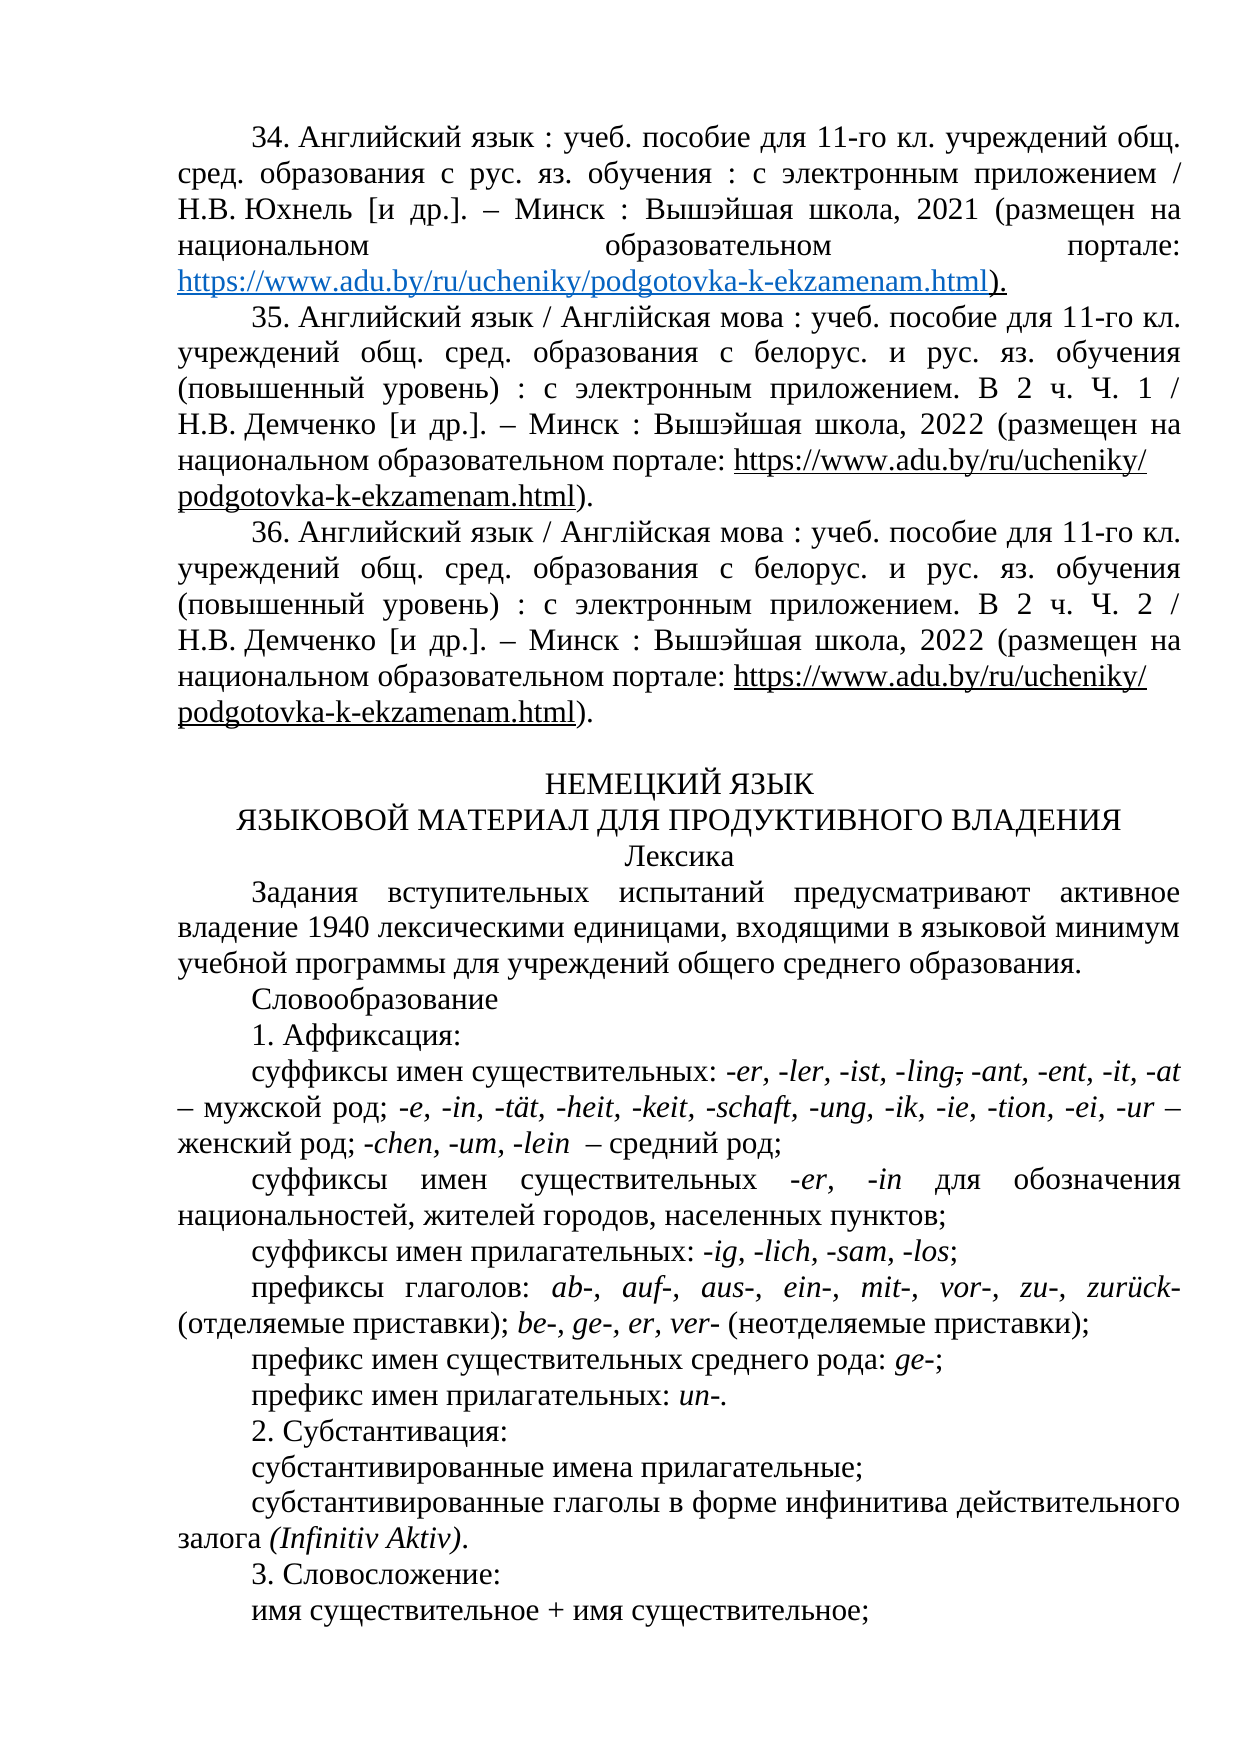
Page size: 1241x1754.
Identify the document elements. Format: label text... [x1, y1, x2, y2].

text НЕМЕЦКИЙ ЯЗЫК [177, 765, 1181, 801]
text 35. Английский язык / Англійская мова : учеб. пособие для 11-го кл. учреждений общ. сред. образования с белорус. и рус. яз. обучения (повышенный уровень) : с электронным приложением. В 2 ч. Ч. 1 / Н.В. Демченко [и др.]. – Минск : Вышэйшая школа, 2022 (размещен на национальном образовательном портале: https://www.adu.by/ru/ucheniky/podgotovka-k-ekzamenam.html). [177, 298, 1181, 513]
text ЯЗЫКОВОЙ МАТЕРИАЛ ДЛЯ ПРОДУКТИВНОГО ВЛАДЕНИЯ [177, 801, 1181, 837]
text суффиксы имен существительных -er, -in для обозначения национальностей, жителей городов, населенных пунктов; [177, 1160, 1181, 1232]
text 34. Английский язык : учеб. пособие для 11-го кл. учреждений общ. сред. образования с рус. яз. обучения : с электронным приложением / Н.В. Юхнель [и др.]. – Минск : Вышэйшая школа, 2021 (размещен на национальном образовательном портале: https://www.adu.by/ru/ucheniky/podgotovka-k-ekzamenam.html). [177, 118, 1181, 298]
text Словообразование [177, 981, 1181, 1017]
text субстантивированные глаголы в форме инфинитива действительного залога (Infinitiv Aktiv). [177, 1484, 1181, 1556]
text префиксы глаголов: ab-, auf-, aus-, ein-, mit-, vor-, zu-, zurück- (отделяемые приставки); be-, ge-, er, ver- (неотделяемые приставки); [177, 1268, 1181, 1340]
text 2. Субстантивация: [177, 1412, 1181, 1448]
text префикс имен существительных среднего рода: ge-; [177, 1340, 1181, 1376]
text Задания вступительных испытаний предусматривают активное владение 1940 лексическими единицами, входящими в языковой минимум учебной программы для учреждений общего среднего образования. [177, 873, 1181, 981]
text суффиксы имен существительных: -er, -ler, -ist, -ling, -ant, -ent, -it, -at – мужской род; -e, -in, -tät, -heit, -keit, -schaft, -ung, -ik, -ie, -tion, -ei, -ur – женский род; -chen, -um, -lein – средний род; [177, 1052, 1181, 1160]
text субстантивированные имена прилагательные; [177, 1448, 1181, 1484]
text 3. Словосложение: [177, 1556, 1181, 1592]
text суффиксы имен прилагательных: -ig, -lich, -sam, -los; [177, 1232, 1181, 1268]
text 36. Английский язык / Англійская мова : учеб. пособие для 11-го кл. учреждений общ. сред. образования с белорус. и рус. яз. обучения (повышенный уровень) : с электронным приложением. В 2 ч. Ч. 2 / Н.В. Демченко [и др.]. – Минск : Вышэйшая школа, 2022 (размещен на национальном образовательном портале: https://www.adu.by/ru/ucheniky/podgotovka-k-ekzamenam.html). [177, 513, 1181, 729]
text 1. Аффиксация: [177, 1017, 1181, 1052]
text Лексика [177, 837, 1181, 873]
text имя существительное + имя существительное; [177, 1592, 1181, 1627]
text префикс имен прилагательных: un-. [177, 1376, 1181, 1412]
